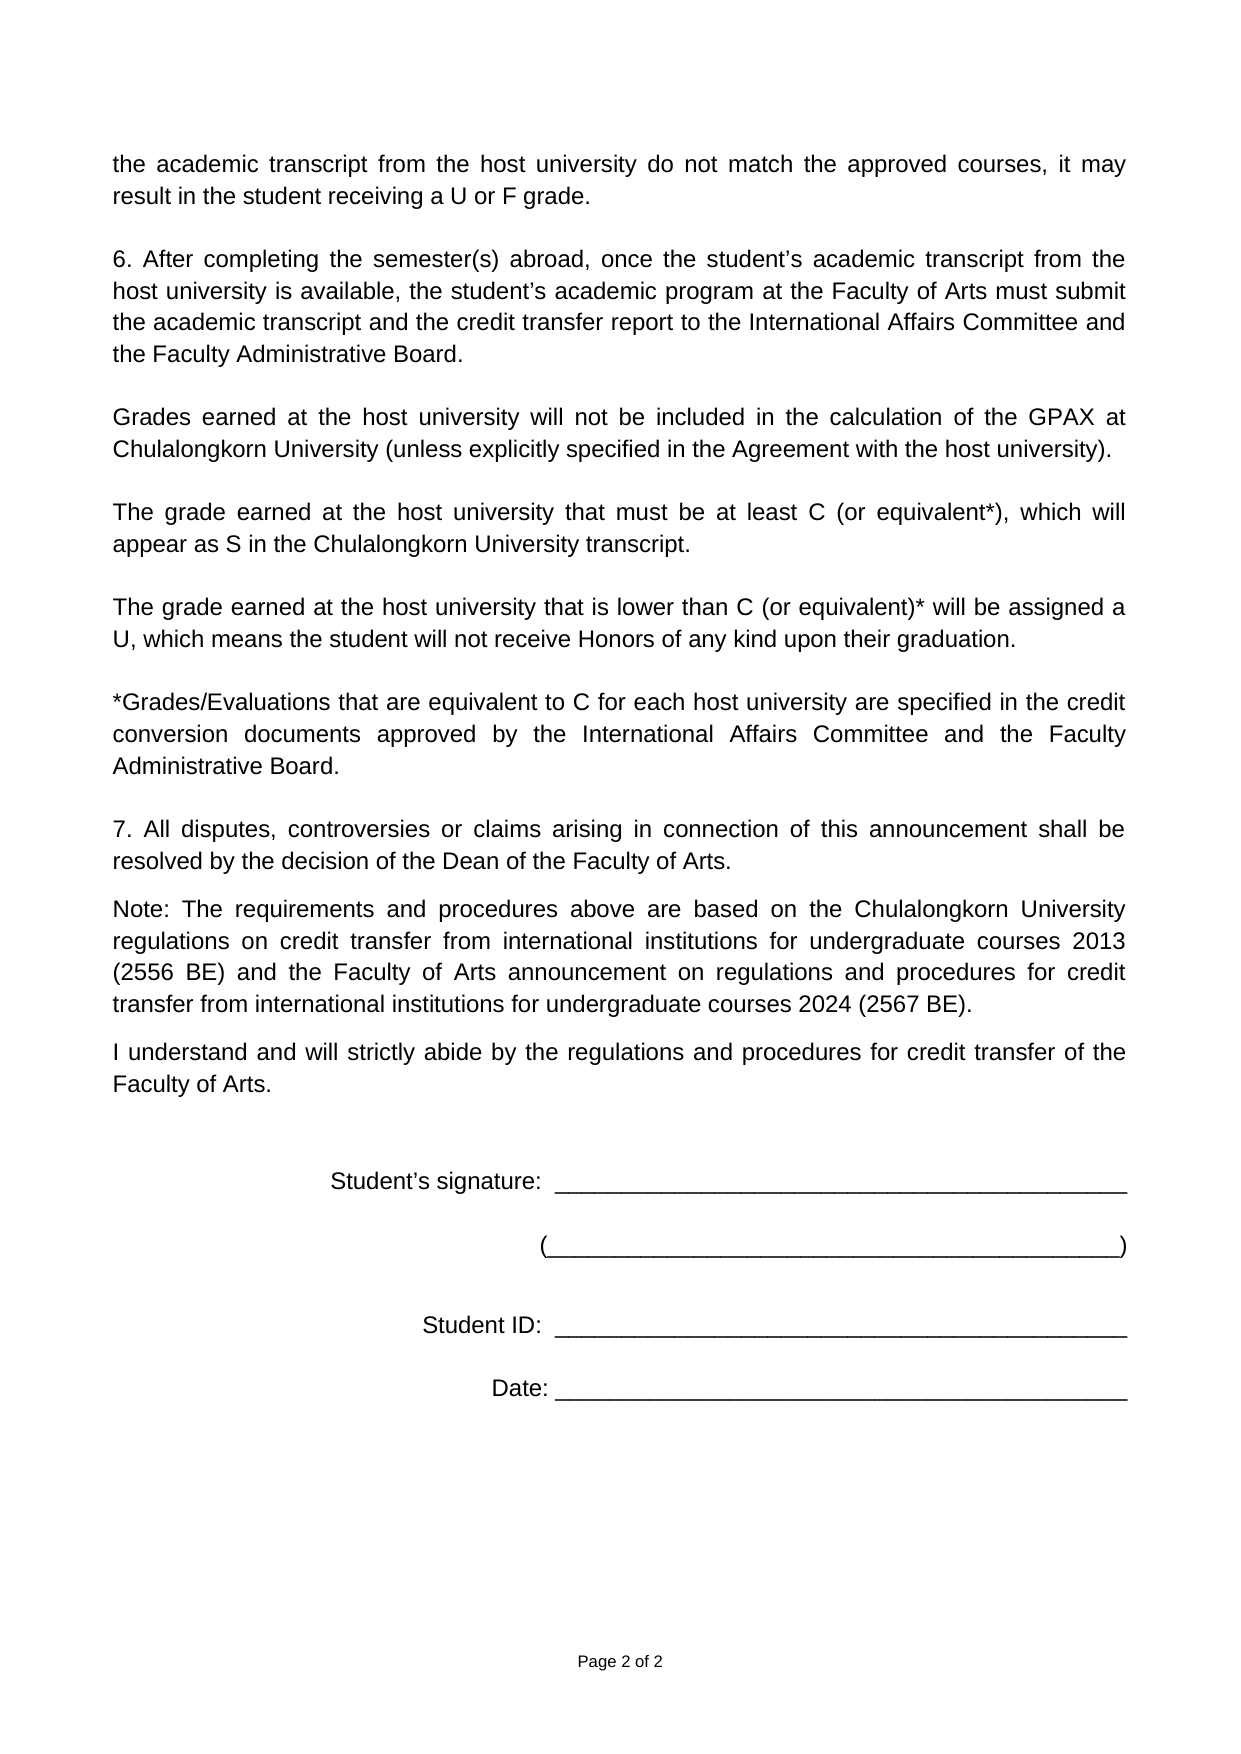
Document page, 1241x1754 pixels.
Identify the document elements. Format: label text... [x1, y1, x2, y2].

text 6. After completing the semester(s) abroad, once the student’s academic transcript from the host university is available, the student’s academic program at the Faculty of Arts must submit the academic transcript and the credit transfer report to the International Affairs Committee and the Faculty Administrative Board. [112, 245, 1128, 368]
text Date: ___________________________________________ [112, 1374, 1128, 1401]
text The grade earned at the host university that must be at least C (or equivalent*), which will appear as S in the Chulalongkorn University transcript. [112, 498, 1128, 558]
text I understand and will strictly abide by the regulations and procedures for credit transfer of the Faculty of Arts. [112, 1038, 1128, 1098]
text Note: The requirements and procedures above are based on the Chulalongkorn University regulations on credit transfer from international institutions for undergraduate courses 2013 (2556 BE) and the Faculty of Arts announcement on regulations and procedures for credit transfer from international institutions for undergraduate courses 2024 (2567 BE). [112, 895, 1128, 1018]
text Student’s signature: ___________________________________________ [112, 1167, 1128, 1195]
text Grades earned at the host university will not be included in the calculation of the GPAX at Chulalongkorn University (unless explicitly specified in the Agreement with the host university). [112, 403, 1128, 463]
text 7. All disputes, controversies or claims arising in connection of this announcement shall be resolved by the decision of the Dean of the Faculty of Arts. [112, 815, 1128, 874]
text (___________________________________________) [112, 1231, 1128, 1258]
text Student ID: ___________________________________________ [112, 1311, 1128, 1338]
text The grade earned at the host university that is lower than C (or equivalent)* will be assigned a U, which means the student will not receive Honors of any kind upon their graduation. [112, 593, 1128, 653]
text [112, 150, 1128, 209]
text *Grades/Evaluations that are equivalent to C for each host university are specified in the credit conversion documents approved by the International Affairs Committee and the Faculty Administrative Board. [112, 688, 1128, 779]
